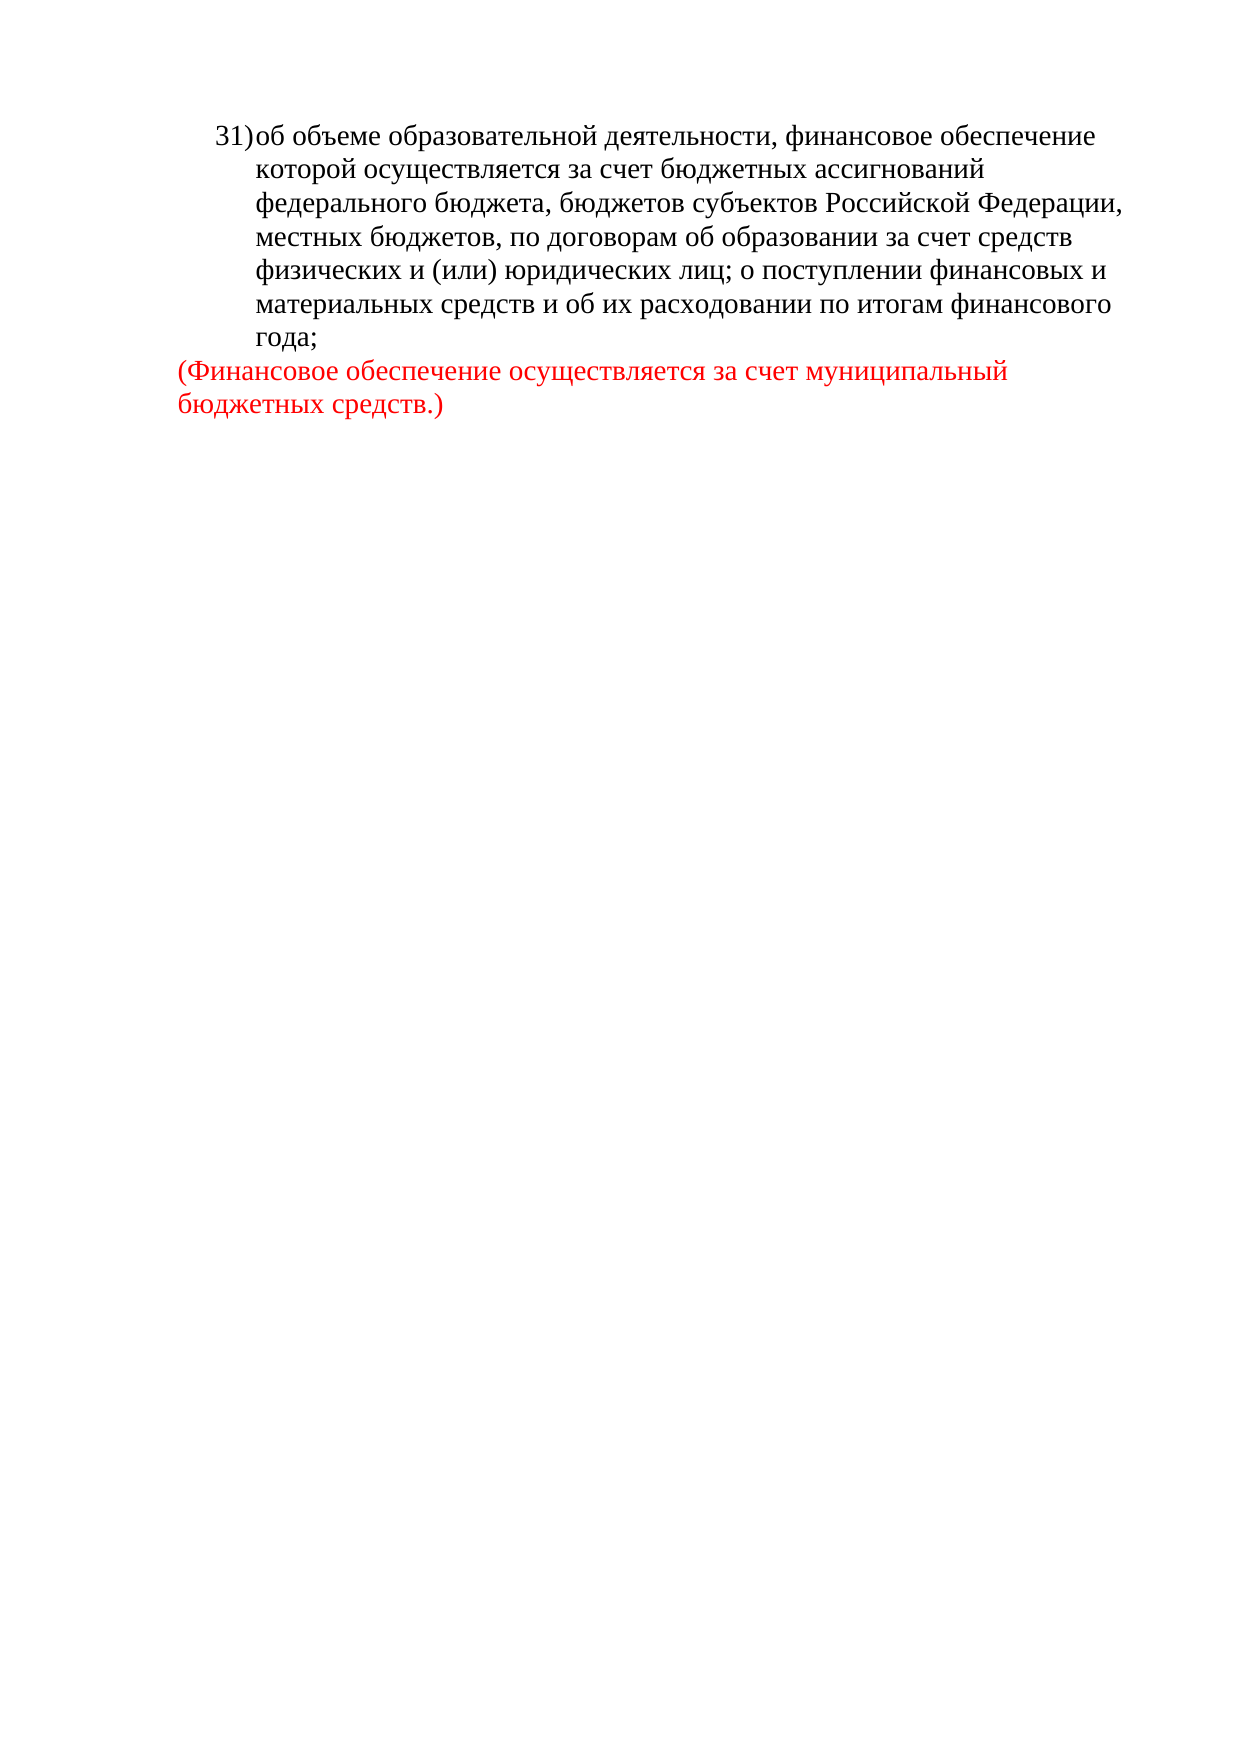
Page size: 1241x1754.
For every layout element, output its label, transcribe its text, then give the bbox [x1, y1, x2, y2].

list об объеме образовательной деятельности, финансовое обеспечение которой осуществляется за счет бюджетных ассигнований федерального бюджета, бюджетов субъектов Российской Федерации, местных бюджетов, по договорам об образовании за счет средств физических и (или) юридических лиц; о поступлении финансовых и материальных средств и об их расходовании по итогам финансового года; [215, 118, 1152, 353]
text (Финансовое обеспечение осуществляется за счет муниципальный бюджетных средств.) [177, 353, 1152, 420]
